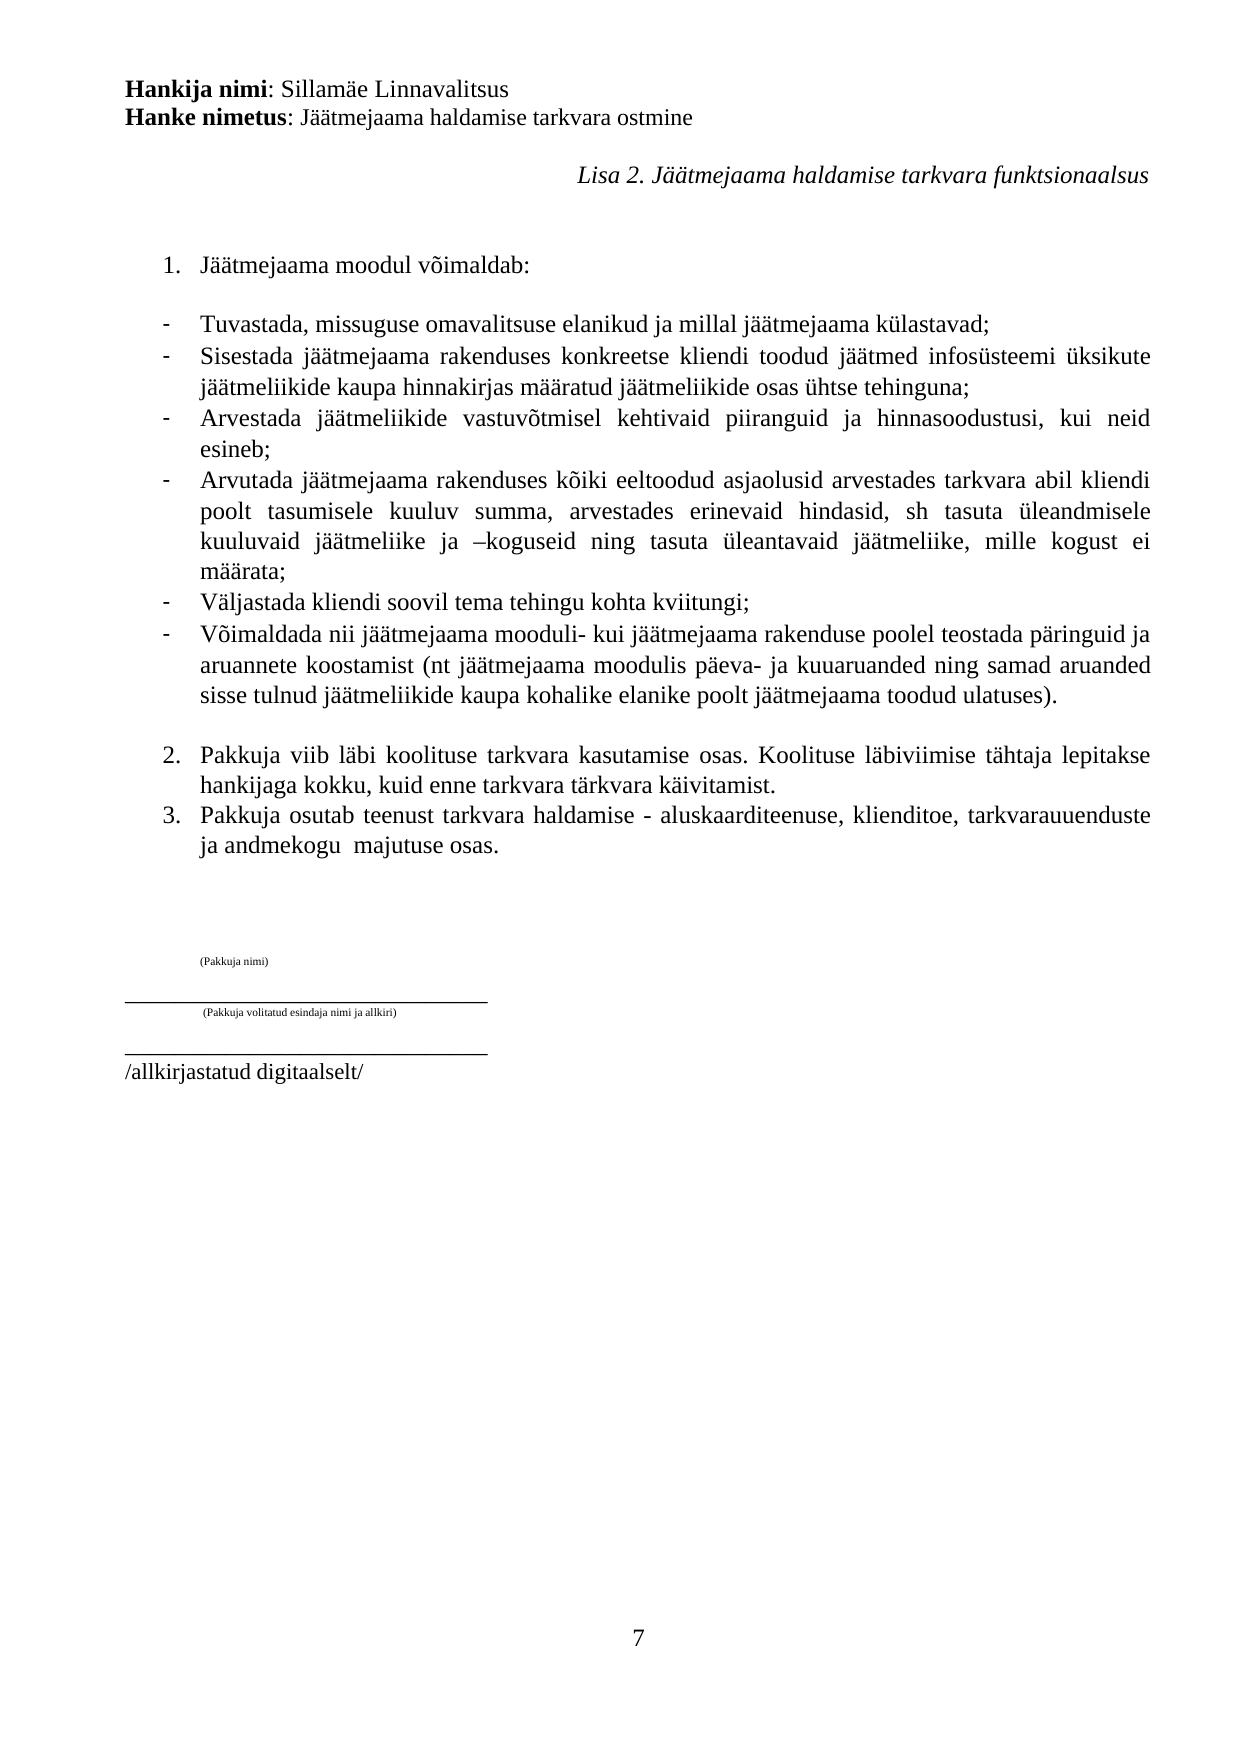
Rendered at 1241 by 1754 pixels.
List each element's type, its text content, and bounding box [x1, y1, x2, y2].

list Arvutada jäätmejaama rakenduses kõiki eeltoodud asjaolusid arvestades tarkvara abil kliendi poolt tasumisele kuuluv summa, arvestades erinevaid hindasid, sh tasuta üleandmisele kuuluvaid jäätmeliike ja –koguseid ning tasuta üleantavaid jäätmeliike, mille kogust ei määrata; [162, 464, 1152, 585]
text (Pakkuja volitatud esindaja nimi ja allkiri) [125, 1006, 1152, 1029]
list Jäätmejaama moodul võimaldab: [162, 250, 1152, 279]
text Lisa 2. Jäätmejaama haldamise tarkvara funktsionaalsus [125, 160, 1152, 189]
text _____________________________ [125, 1029, 1152, 1058]
list Pakkuja osutab teenust tarkvara haldamise - aluskaarditeenuse, klienditoe, tarkvarauuenduste ja andmekogu majutuse osas. [162, 800, 1152, 859]
list Võimaldada nii jäätmejaama mooduli- kui jäätmejaama rakenduse poolel teostada päringuid ja aruannete koostamist (nt jäätmejaama moodulis päeva- ja kuuaruanded ning samad aruanded sisse tulnud jäätmeliikide kaupa kohalike elanike poolt jäätmejaama toodud ulatuses). [162, 618, 1152, 709]
list Sisestada jäätmejaama rakenduses konkreetse kliendi toodud jäätmed infosüsteemi üksikute jäätmeliikide kaupa hinnakirjas määratud jäätmeliikide osas ühtse tehinguna; [162, 340, 1152, 401]
text (Pakkuja nimi) [125, 955, 1152, 977]
list Tuvastada, missuguse omavalitsuse elanikud ja millal jäätmejaama külastavad; [162, 308, 1152, 338]
list Pakkuja viib läbi koolituse tarkvara kasutamise osas. Koolituse läbiviimise tähtaja lepitakse hankijaga kokku, kuid enne tarkvara tärkvara käivitamist. [162, 740, 1152, 799]
text /allkirjastatud digitaalselt/ [125, 1058, 1152, 1084]
text _____________________________ [125, 977, 1152, 1006]
list Arvestada jäätmeliikide vastuvõtmisel kehtivaid piiranguid ja hinnasoodustusi, kui neid esineb; [162, 402, 1152, 462]
list Väljastada kliendi soovil tema tehingu kohta kviitungi; [162, 586, 1152, 617]
